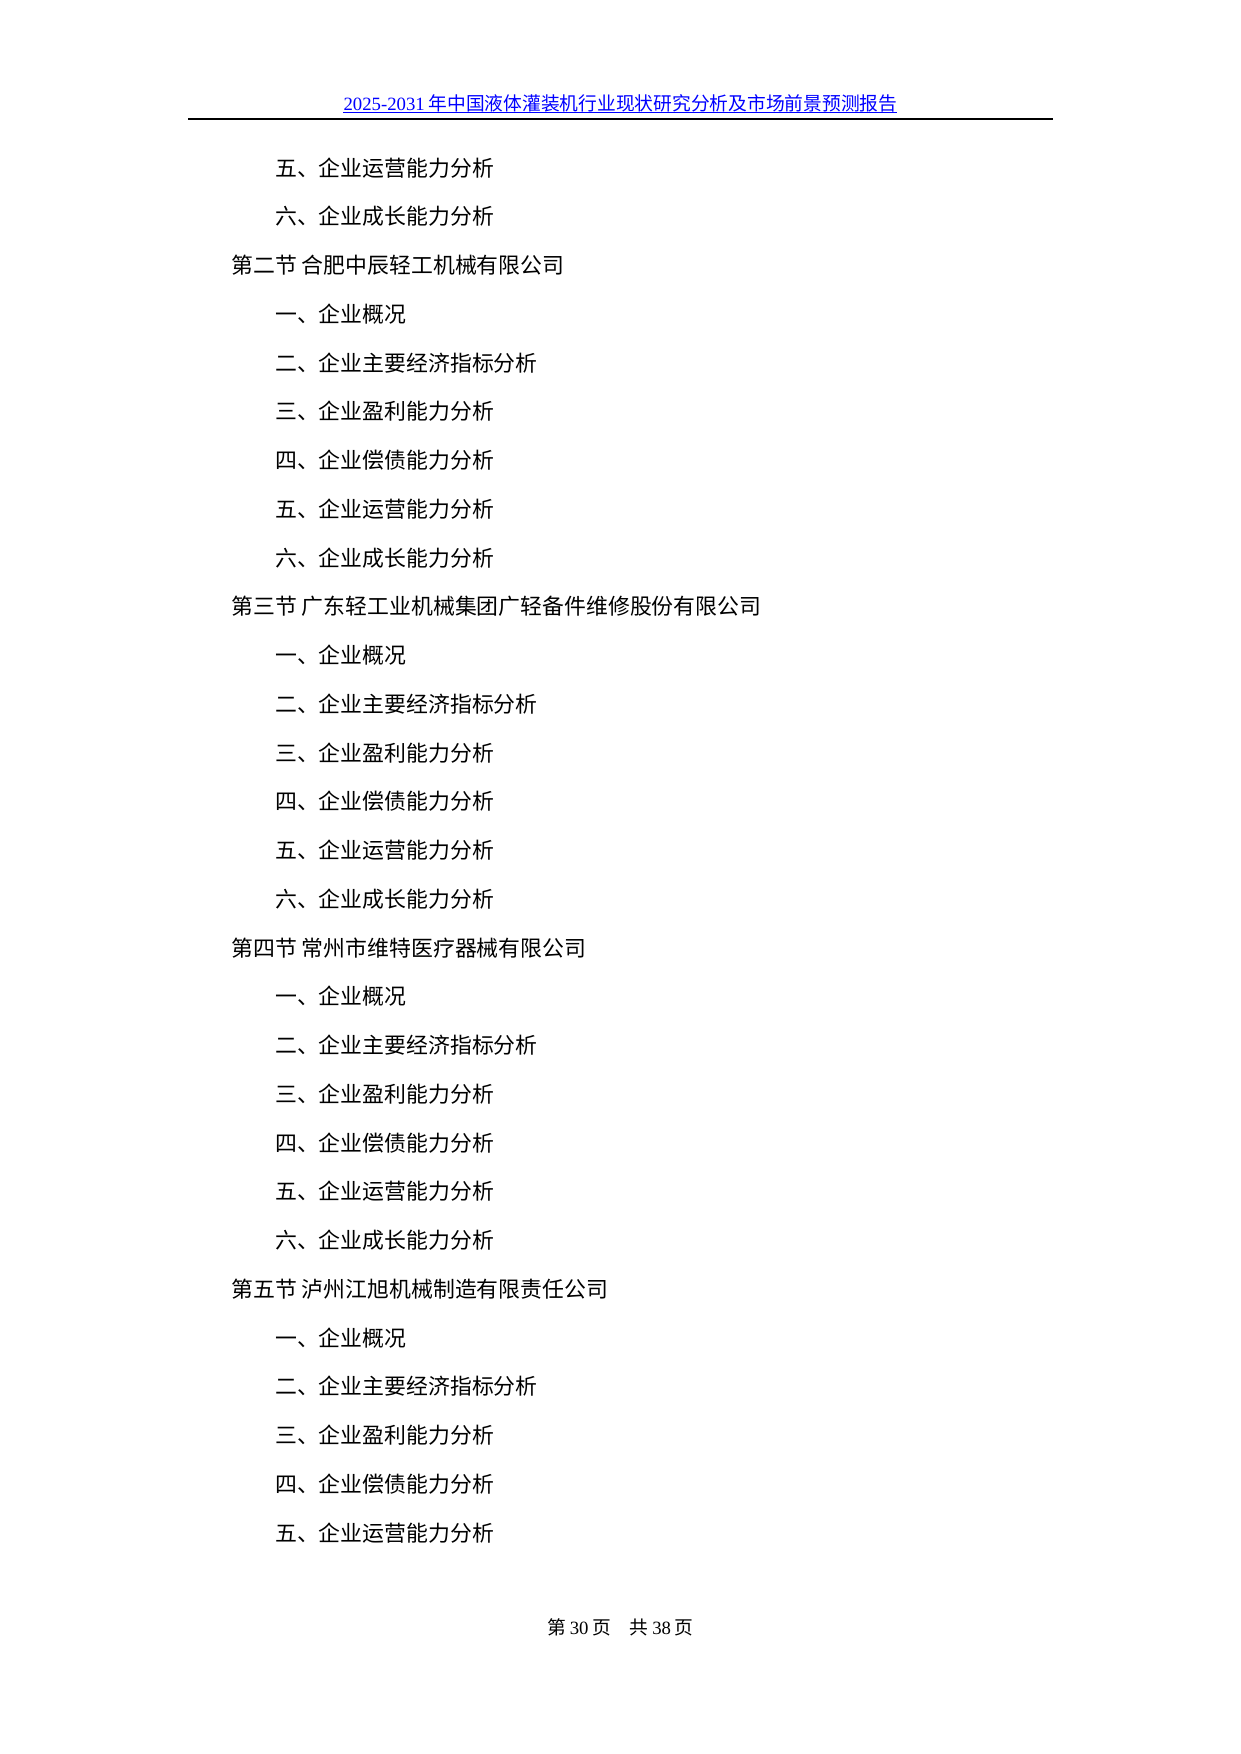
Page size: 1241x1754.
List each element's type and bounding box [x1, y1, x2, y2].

text [187, 150, 1053, 1548]
